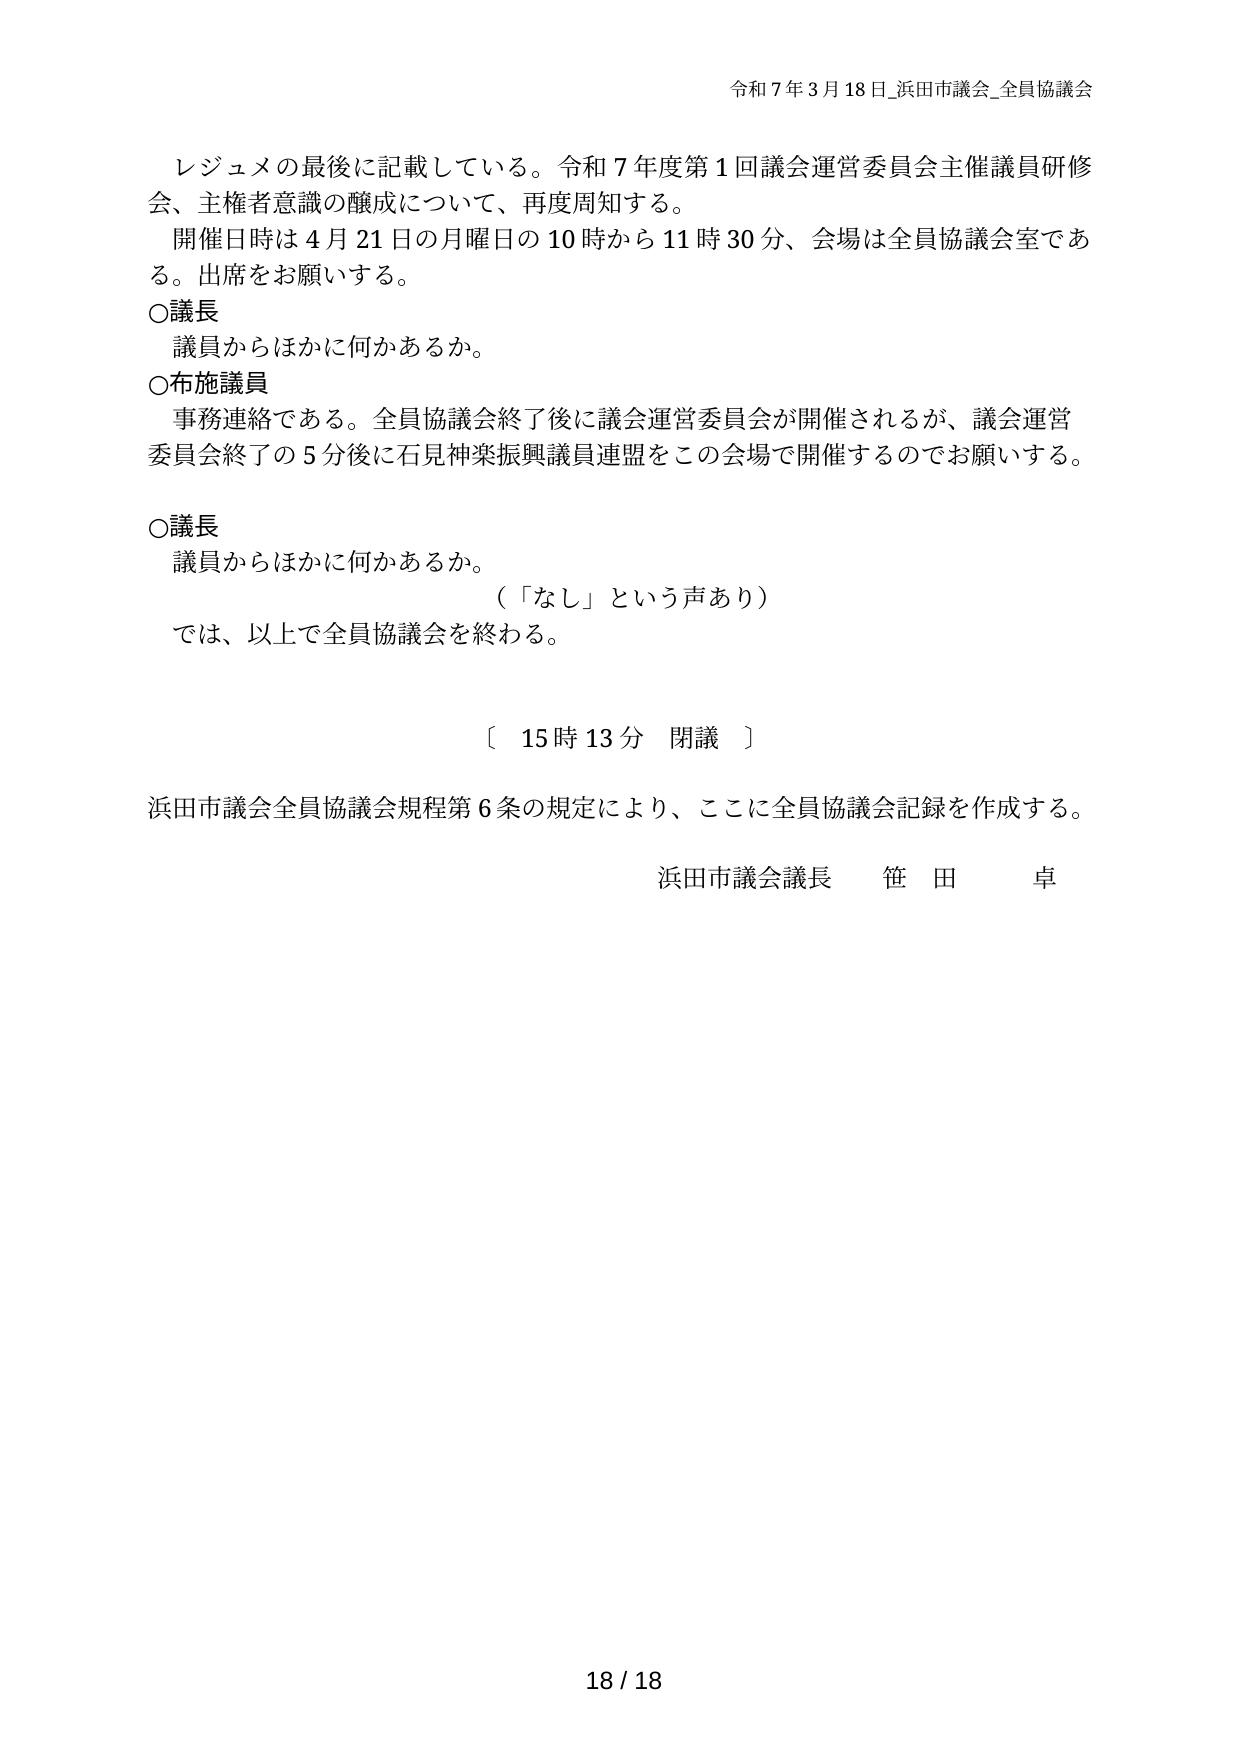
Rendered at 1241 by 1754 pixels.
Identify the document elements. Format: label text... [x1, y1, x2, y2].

text 浜田市議会議長 笹 田 卓 [148, 858, 1092, 894]
text 議員からほかに何かあるか。 [148, 542, 1092, 578]
text ○布施議員 [148, 364, 1092, 400]
text では、以上で全員協議会を終わる。 [148, 614, 1092, 650]
text 〔 15時 13 分 閉議 〕 [148, 718, 1092, 754]
text 浜田市議会全員協議会規程第6条の規定により、ここに全員協議会記録を作成する。 [148, 788, 1092, 824]
text （「なし」という声あり） [148, 578, 1092, 614]
text ○議長 [148, 506, 1092, 542]
text ○議長 [148, 292, 1092, 328]
text レジュメの最後に記載している。令和7年度第1回議会運営委員会主催議員研修会、主権者意識の醸成について、再度周知する。 [148, 148, 1092, 220]
text 開催日時は4月21日の月曜日の10時から11時30分、会場は全員協議会室である。出席をお願いする。 [148, 220, 1092, 292]
text 議員からほかに何かあるか。 [148, 328, 1092, 364]
text 事務連絡である。全員協議会終了後に議会運営委員会が開催されるが、議会運営委員会終了の5分後に石見神楽振興議員連盟をこの会場で開催するのでお願いする。 [148, 400, 1092, 472]
